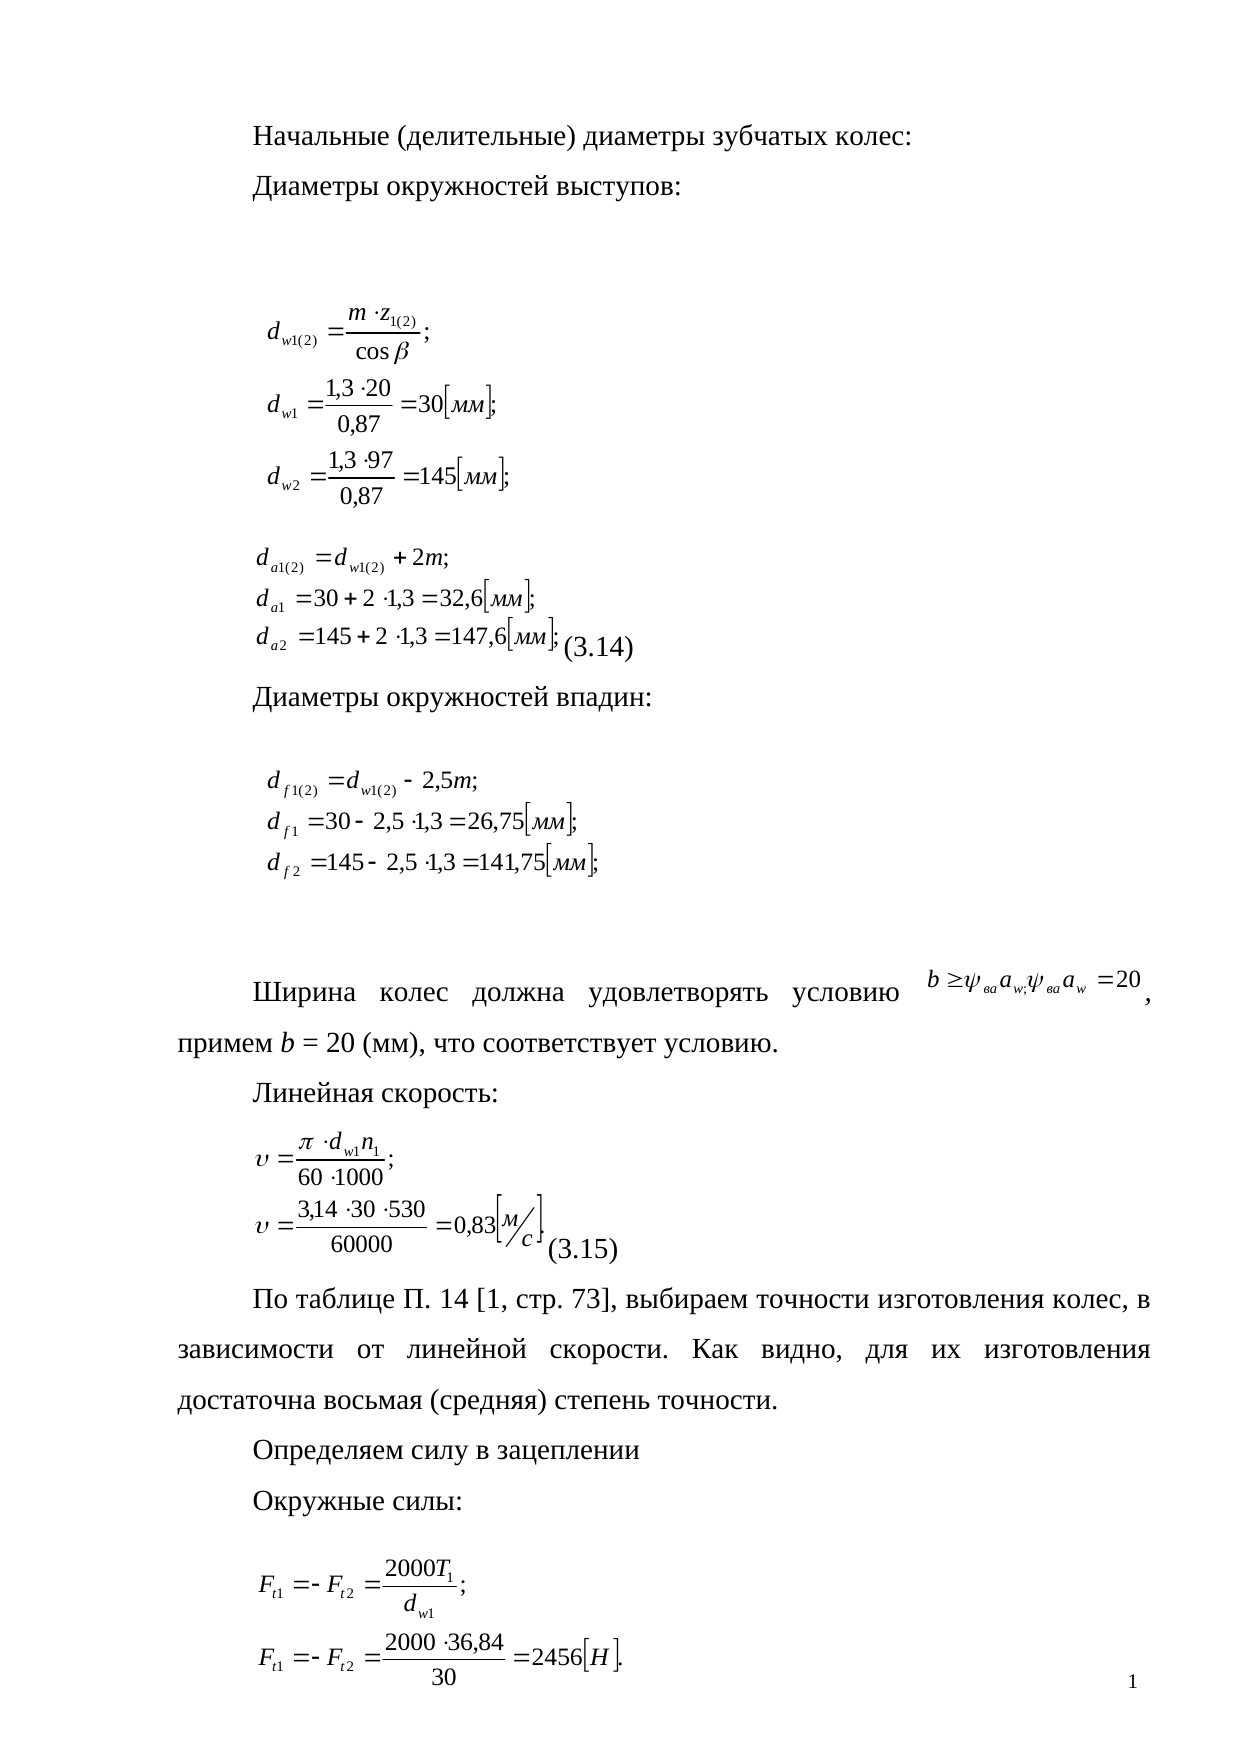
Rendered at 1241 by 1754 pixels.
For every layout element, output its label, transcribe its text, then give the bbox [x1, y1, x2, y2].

text Линейная скорость: [177, 1075, 1152, 1109]
text По таблице П. 14 [1, стр. 73], выбираем точности изготовления колес, в зависимости от линейной скорости. Как видно, для их изготовления достаточна восьмая (средняя) степень точности. [177, 1281, 1152, 1416]
text Окружные силы: [177, 1483, 1152, 1516]
text Ширина колес должна удовлетворять условию , примем b = 20 (мм), что соответствует условию. [177, 963, 1152, 1058]
text (3.14) [177, 219, 1152, 663]
text (3.15) [177, 1125, 1152, 1264]
text Начальные (делительные) диаметры зубчатых колес: [177, 118, 1152, 152]
text Диаметры окружностей впадин: [177, 679, 1152, 713]
text Диаметры окружностей выступов: [177, 168, 1152, 202]
text Определяем силу в зацеплении [177, 1432, 1152, 1466]
